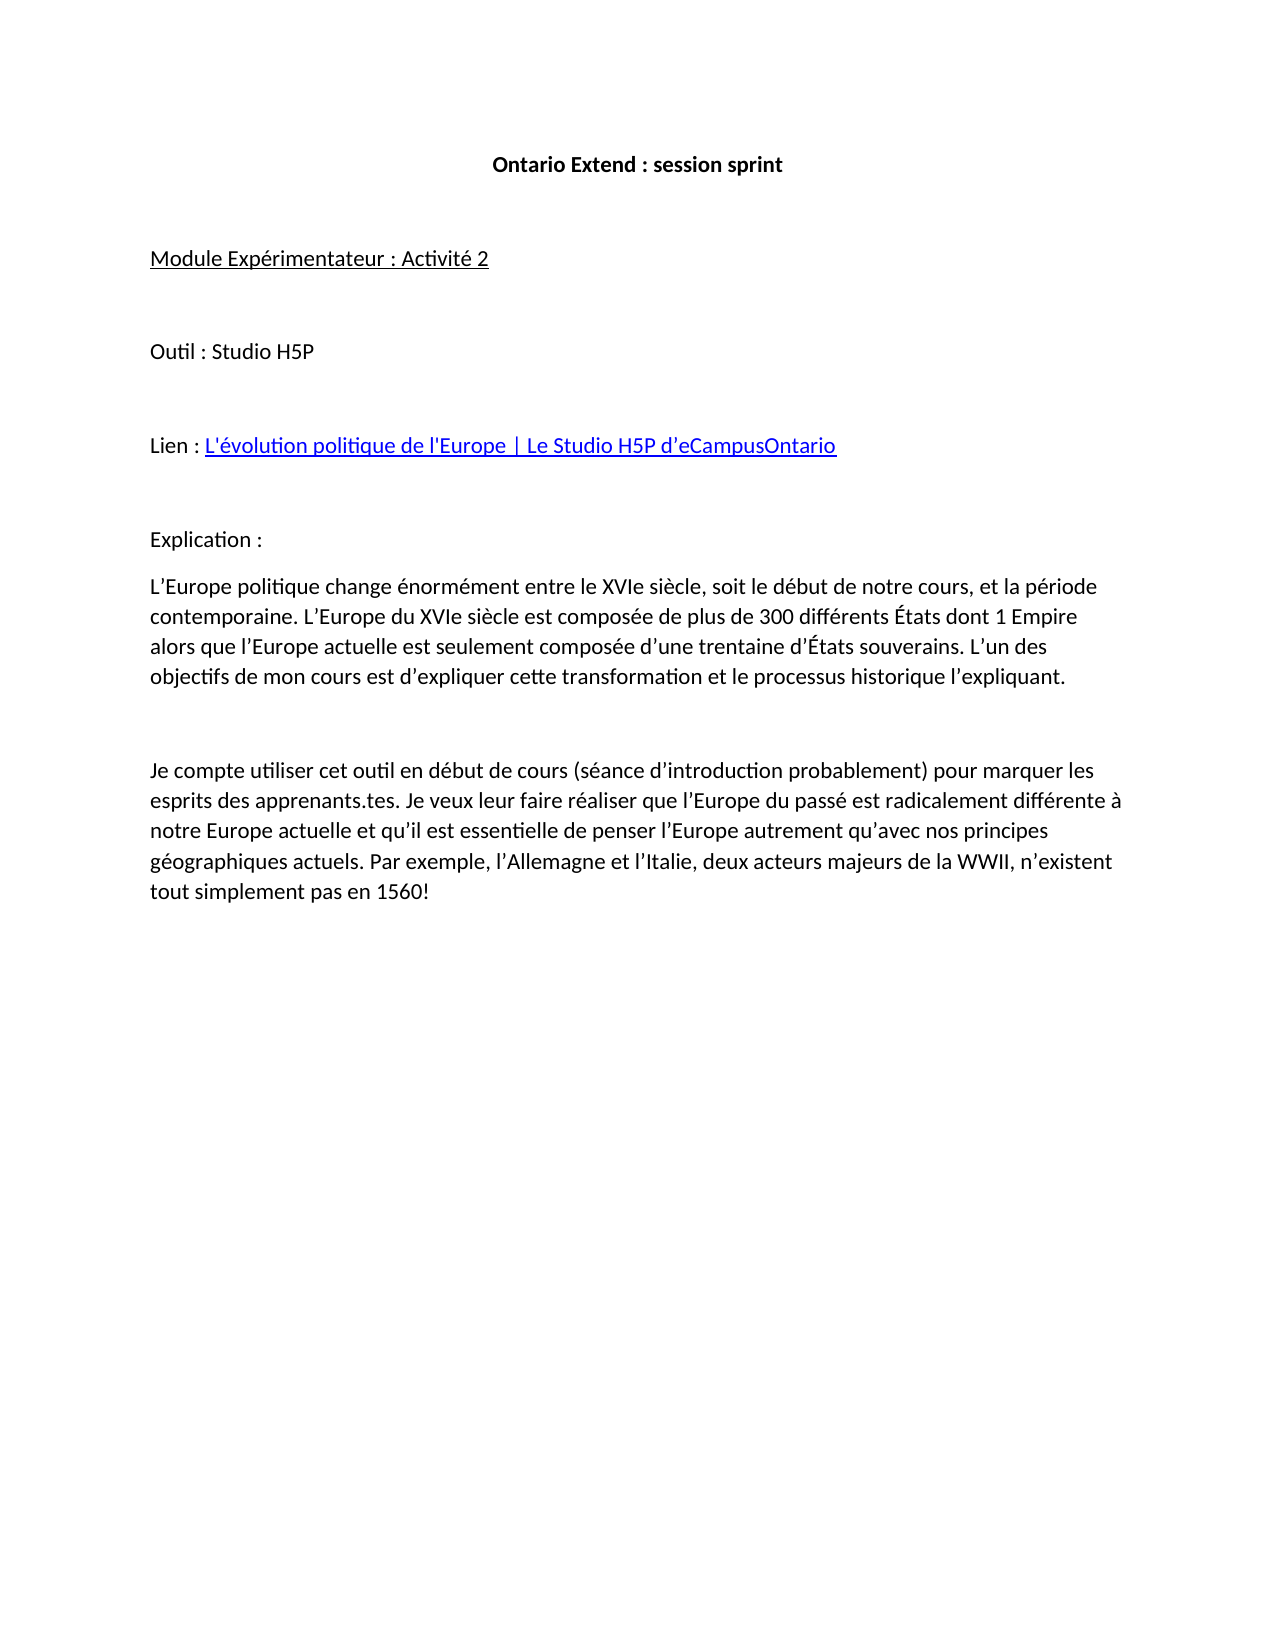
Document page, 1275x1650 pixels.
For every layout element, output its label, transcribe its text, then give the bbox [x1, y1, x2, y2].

text Explication : [150, 525, 1125, 553]
text Module Expérimentateur : Activité 2 [150, 244, 1125, 272]
text Outil : Studio H5P [150, 337, 1125, 366]
text L’Europe politique change énormément entre le XVIe siècle, soit le début de notre cours, et la période contemporaine. L’Europe du XVIe siècle est composée de plus de 300 différents États dont 1 Empire alors que l’Europe actuelle est seulement composée d’une trentaine d’États souverains. L’un des objectifs de mon cours est d’expliquer cette transformation et le processus historique l’expliquant. [150, 572, 1125, 691]
text Ontario Extend : session sprint [150, 150, 1125, 178]
text Je compte utiliser cet outil en début de cours (séance d’introduction probablement) pour marquer les esprits des apprenants.tes. Je veux leur faire réaliser que l’Europe du passé est radicalement différente à notre Europe actuelle et qu’il est essentielle de penser l’Europe autrement qu’avec nos principes géographiques actuels. Par exemple, l’Allemagne et l’Italie, deux acteurs majeurs de la WWII, n’existent tout simplement pas en 1560! [150, 756, 1125, 905]
text Lien : L'évolution politique de l'Europe | Le Studio H5P d’eCampusOntario [150, 431, 1125, 459]
